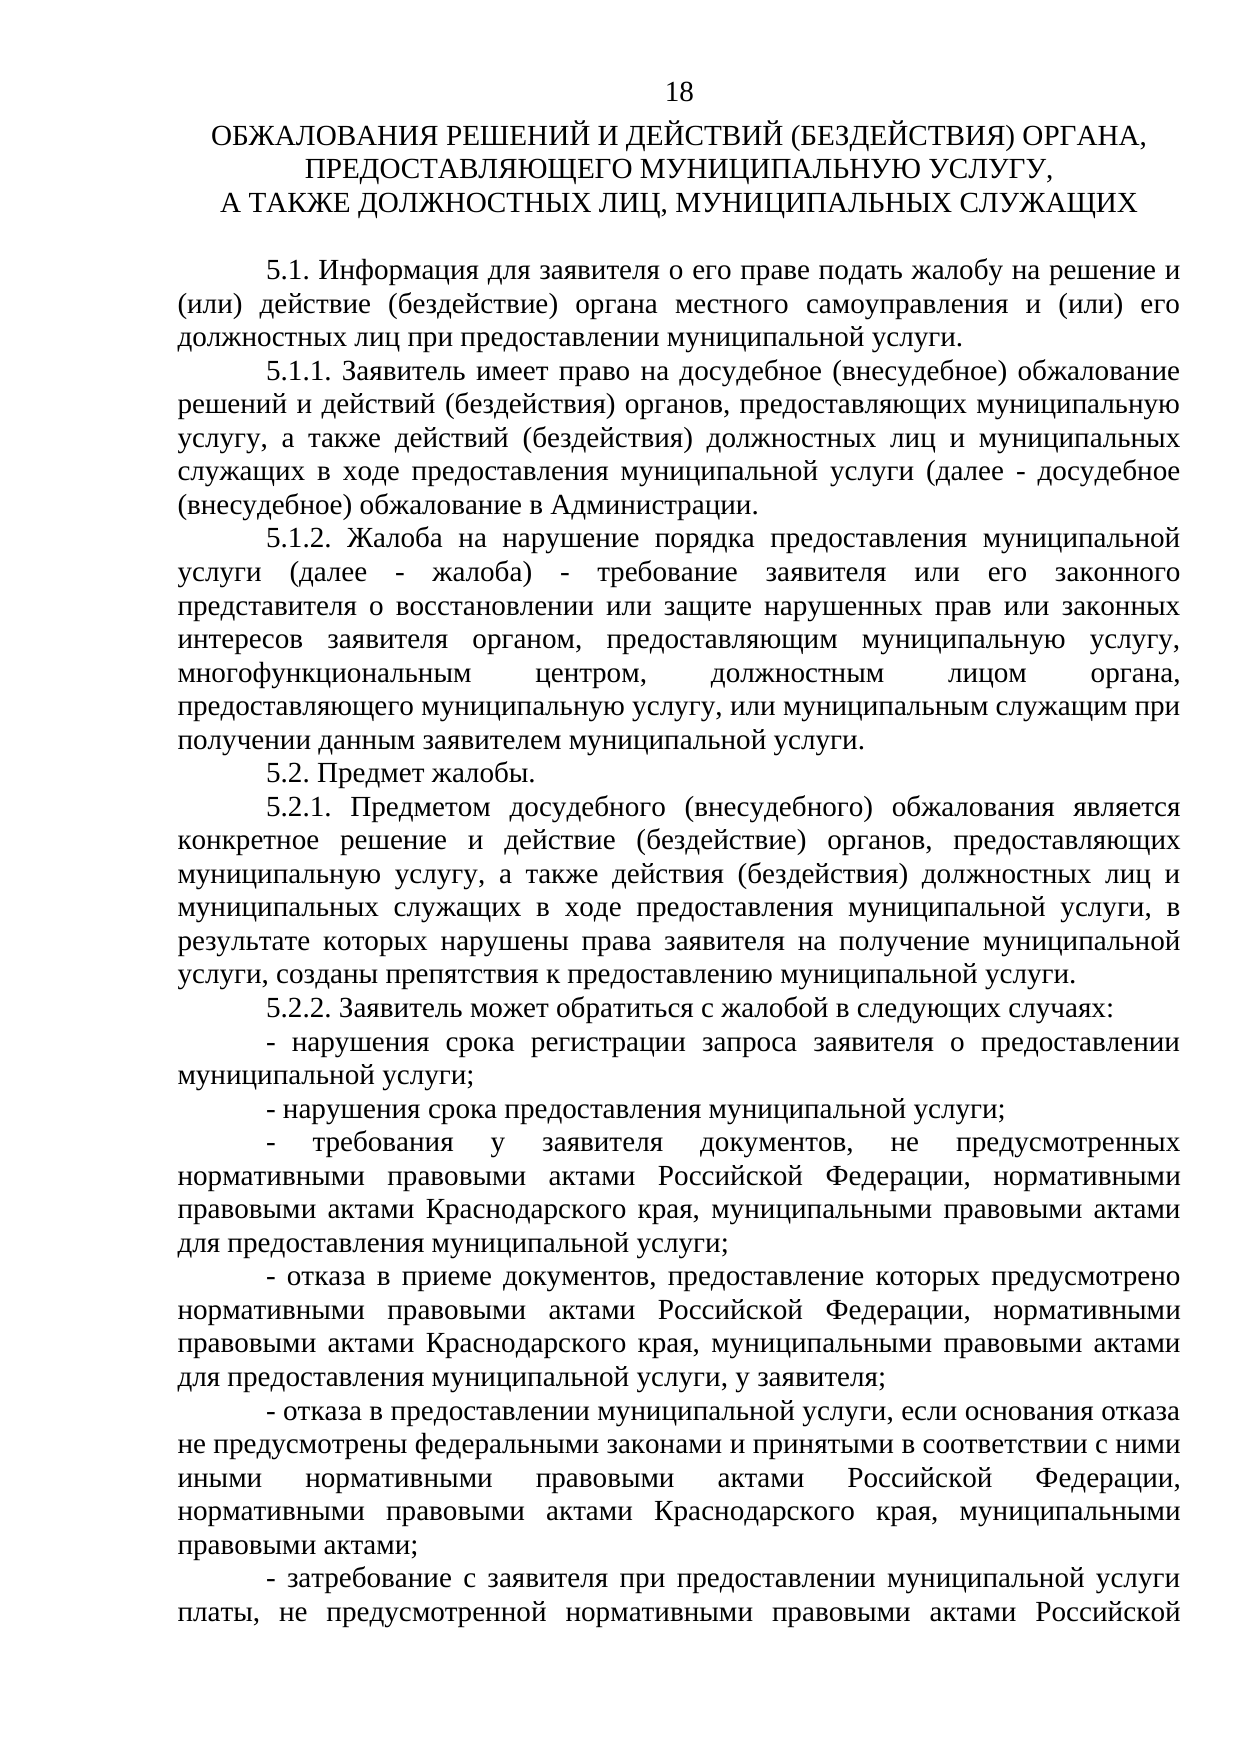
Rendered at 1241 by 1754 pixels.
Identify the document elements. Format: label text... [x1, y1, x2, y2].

text - отказа в предоставлении муниципальной услуги, если основания отказа не предусмотрены федеральными законами и принятыми в соответствии с ними иными нормативными правовыми актами Российской Федерации, нормативными правовыми актами Краснодарского края, муниципальными правовыми актами; [177, 1393, 1181, 1560]
text А ТАКЖЕ ДОЛЖНОСТНЫХ ЛИЦ, МУНИЦИПАЛЬНЫХ СЛУЖАЩИХ [177, 185, 1181, 219]
text 5.1.1. Заявитель имеет право на досудебное (внесудебное) обжалование решений и действий (бездействия) органов, предоставляющих муниципальную услугу, а также действий (бездействия) должностных лиц и муниципальных служащих в ходе предоставления муниципальной услуги (далее - досудебное (внесудебное) обжалование в Администрации. [177, 353, 1181, 521]
text - отказа в приеме документов, предоставление которых предусмотрено нормативными правовыми актами Российской Федерации, нормативными правовыми актами Краснодарского края, муниципальными правовыми актами для предоставления муниципальной услуги, у заявителя; [177, 1258, 1181, 1393]
text ОБЖАЛОВАНИЯ РЕШЕНИЙ И ДЕЙСТВИЙ (БЕЗДЕЙСТВИЯ) ОРГАНА, ПРЕДОСТАВЛЯЮЩЕГО МУНИЦИПАЛЬНУЮ УСЛУГУ, [177, 118, 1181, 185]
text - требования у заявителя документов, не предусмотренных нормативными правовыми актами Российской Федерации, нормативными правовыми актами Краснодарского края, муниципальными правовыми актами для предоставления муниципальной услуги; [177, 1124, 1181, 1258]
text - нарушения срока предоставления муниципальной услуги; [177, 1091, 1181, 1124]
text 5.1. Информация для заявителя о его праве подать жалобу на решение и (или) действие (бездействие) органа местного самоуправления и (или) его должностных лиц при предоставлении муниципальной услуги. [177, 252, 1181, 353]
text 5.2.2. Заявитель может обратиться с жалобой в следующих случаях: [177, 990, 1181, 1024]
text 5.1.2. Жалоба на нарушение порядка предоставления муниципальной услуги (далее - жалоба) - требование заявителя или его законного представителя о восстановлении или защите нарушенных прав или законных интересов заявителя органом, предоставляющим муниципальную услугу, многофункциональным центром, должностным лицом органа, предоставляющего муниципальную услугу, или муниципальным служащим при получении данным заявителем муниципальной услуги. [177, 521, 1181, 755]
text - нарушения срока регистрации запроса заявителя о предоставлении муниципальной услуги; [177, 1024, 1181, 1091]
text 5.2. Предмет жалобы. [177, 755, 1181, 789]
text 5.2.1. Предметом досудебного (внесудебного) обжалования является конкретное решение и действие (бездействие) органов, предоставляющих муниципальную услугу, а также действия (бездействия) должностных лиц и муниципальных служащих в ходе предоставления муниципальной услуги, в результате которых нарушены права заявителя на получение муниципальной услуги, созданы препятствия к предоставлению муниципальной услуги. [177, 789, 1181, 990]
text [177, 1560, 1181, 1627]
